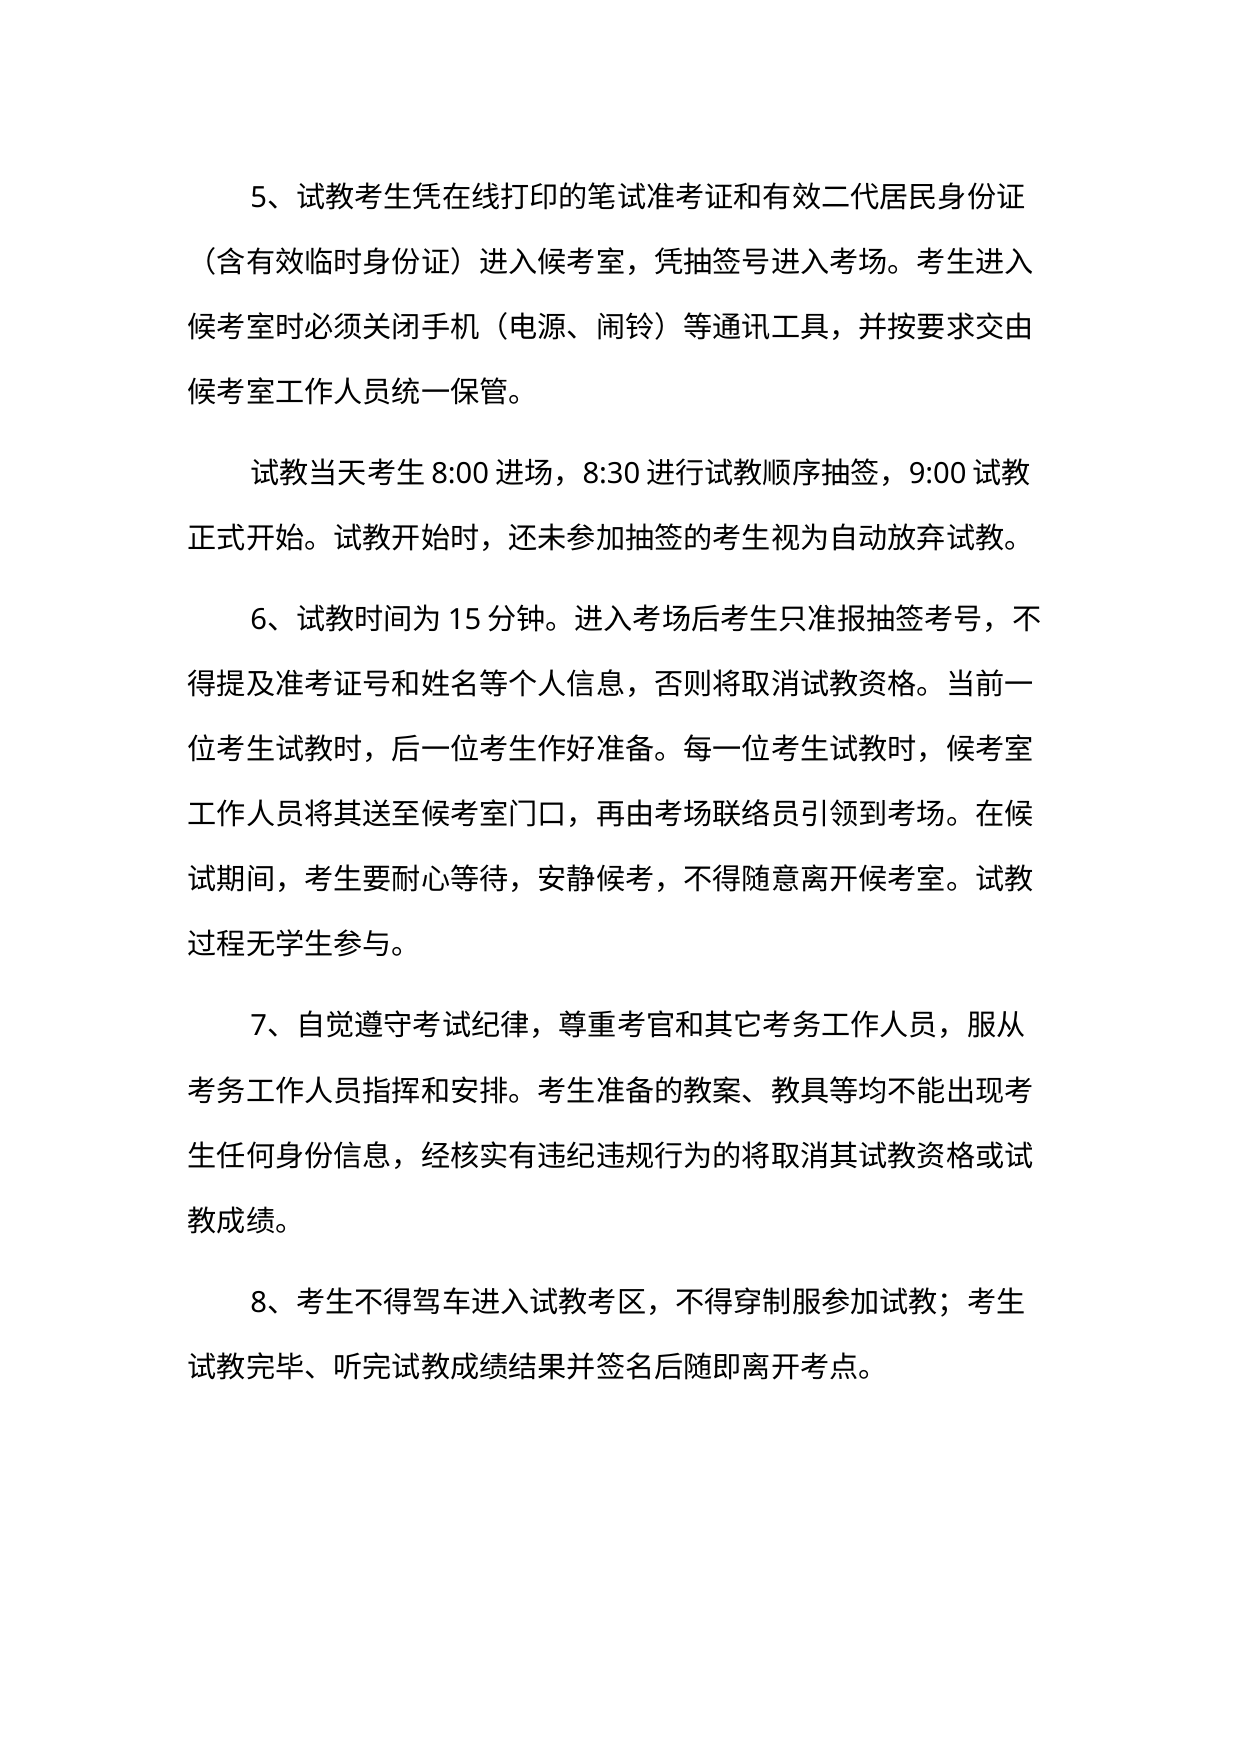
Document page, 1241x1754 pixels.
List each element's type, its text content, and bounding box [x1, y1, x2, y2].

text 6、试教时间为15分钟。进入考场后考生只准报抽签考号，不得提及准考证号和姓名等个人信息，否则将取消试教资格。当前一位考生试教时，后一位考生作好准备。每一位考生试教时，候考室工作人员将其送至候考室门口，再由考场联络员引领到考场。在候试期间，考生要耐心等待，安静候考，不得随意离开候考室。试教过程无学生参与。 [187, 584, 1053, 974]
text 7、自觉遵守考试纪律，尊重考官和其它考务工作人员，服从考务工作人员指挥和安排。考生准备的教案、教具等均不能出现考生任何身份信息，经核实有违纪违规行为的将取消其试教资格或试教成绩。 [187, 991, 1053, 1251]
text 试教当天考生8:00进场，8:30进行试教顺序抽签，9:00试教正式开始。试教开始时，还未参加抽签的考生视为自动放弃试教。 [187, 438, 1053, 568]
text 8、考生不得驾车进入试教考区，不得穿制服参加试教；考生试教完毕、听完试教成绩结果并签名后随即离开考点。 [187, 1267, 1053, 1397]
text 5、试教考生凭在线打印的笔试准考证和有效二代居民身份证（含有效临时身份证）进入候考室，凭抽签号进入考场。考生进入候考室时必须关闭手机（电源、闹铃）等通讯工具，并按要求交由候考室工作人员统一保管。 [187, 162, 1053, 422]
